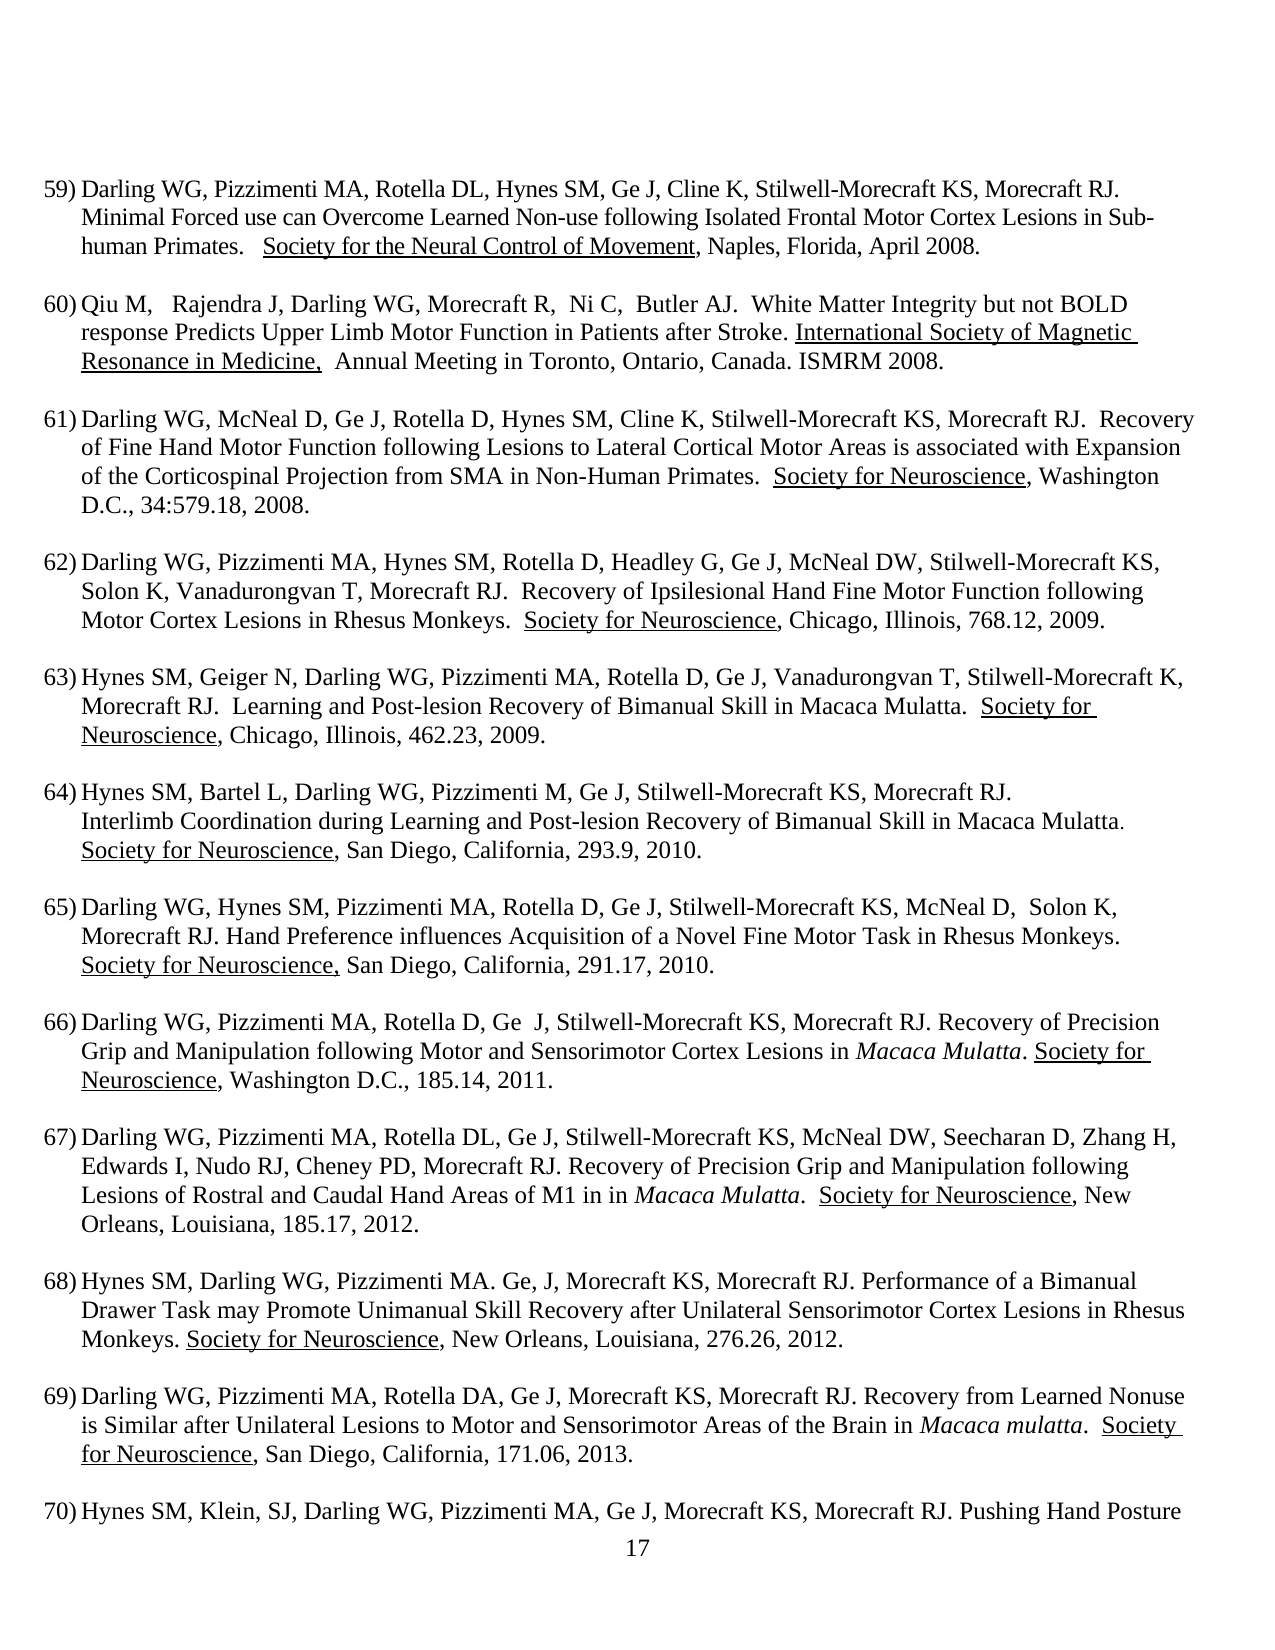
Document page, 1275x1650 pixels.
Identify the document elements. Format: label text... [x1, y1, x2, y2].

list Hynes SM, Darling WG, Pizzimenti MA. Ge, J, Morecraft KS, Morecraft RJ. Performance of a Bimanual Drawer Task may Promote Unimanual Skill Recovery after Unilateral Sensorimotor Cortex Lesions in Rhesus Monkeys. Society for Neuroscience, New Orleans, Louisiana, 276.26, 2012. [43, 1266, 1200, 1352]
list Darling WG, Hynes SM, Pizzimenti MA, Rotella D, Ge J, Stilwell-Morecraft KS, McNeal D, Solon K, Morecraft RJ. Hand Preference influences Acquisition of a Novel Fine Motor Task in Rhesus Monkeys. Society for Neuroscience, San Diego, California, 291.17, 2010. [43, 892, 1200, 979]
list Darling WG, Pizzimenti MA, Rotella D, Ge J, Stilwell-Morecraft KS, Morecraft RJ. Recovery of Precision Grip and Manipulation following Motor and Sensorimotor Cortex Lesions in Macaca Mulatta. Society for Neuroscience, Washington D.C., 185.14, 2011. [43, 1007, 1200, 1094]
list Darling WG, Pizzimenti MA, Rotella DL, Hynes SM, Ge J, Cline K, Stilwell-Morecraft KS, Morecraft RJ. Minimal Forced use can Overcome Learned Non-use following Isolated Frontal Motor Cortex Lesions in Sub-human Primates. Society for the Neural Control of Movement, Naples, Florida, April 2008. [43, 174, 1200, 260]
list Darling WG, Pizzimenti MA, Hynes SM, Rotella D, Headley G, Ge J, McNeal DW, Stilwell-Morecraft KS, Solon K, Vanadurongvan T, Morecraft RJ. Recovery of Ipsilesional Hand Fine Motor Function following Motor Cortex Lesions in Rhesus Monkeys. Society for Neuroscience, Chicago, Illinois, 768.12, 2009. [43, 547, 1200, 634]
list Hynes SM, Bartel L, Darling WG, Pizzimenti M, Ge J, Stilwell-Morecraft KS, Morecraft RJ. Interlimb Coordination during Learning and Post-lesion Recovery of Bimanual Skill in Macaca Mulatta. Society for Neuroscience, San Diego, California, 293.9, 2010. [43, 777, 1200, 864]
list Darling WG, McNeal D, Ge J, Rotella D, Hynes SM, Cline K, Stilwell-Morecraft KS, Morecraft RJ. Recovery of Fine Hand Motor Function following Lesions to Lateral Cortical Motor Areas is associated with Expansion of the Corticospinal Projection from SMA in Non-Human Primates. Society for Neuroscience, Washington D.C., 34:579.18, 2008. [43, 404, 1200, 519]
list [43, 1496, 1200, 1525]
list Darling WG, Pizzimenti MA, Rotella DL, Ge J, Stilwell-Morecraft KS, McNeal DW, Seecharan D, Zhang H, Edwards I, Nudo RJ, Cheney PD, Morecraft RJ. Recovery of Precision Grip and Manipulation following Lesions of Rostral and Caudal Hand Areas of M1 in in Macaca Mulatta. Society for Neuroscience, New Orleans, Louisiana, 185.17, 2012. [43, 1122, 1200, 1237]
list Darling WG, Pizzimenti MA, Rotella DA, Ge J, Morecraft KS, Morecraft RJ. Recovery from Learned Nonuse is Similar after Unilateral Lesions to Motor and Sensorimotor Areas of the Brain in Macaca mulatta. Society for Neuroscience, San Diego, California, 171.06, 2013. [43, 1381, 1200, 1467]
list Qiu M, Rajendra J, Darling WG, Morecraft R, Ni C, Butler AJ. White Matter Integrity but not BOLD response Predicts Upper Limb Motor Function in Patients after Stroke. International Society of Magnetic Resonance in Medicine, Annual Meeting in Toronto, Ontario, Canada. ISMRM 2008. [43, 289, 1200, 375]
list Hynes SM, Geiger N, Darling WG, Pizzimenti MA, Rotella D, Ge J, Vanadurongvan T, Stilwell-Morecraft K, Morecraft RJ. Learning and Post-lesion Recovery of Bimanual Skill in Macaca Mulatta. Society for Neuroscience, Chicago, Illinois, 462.23, 2009. [43, 662, 1200, 749]
